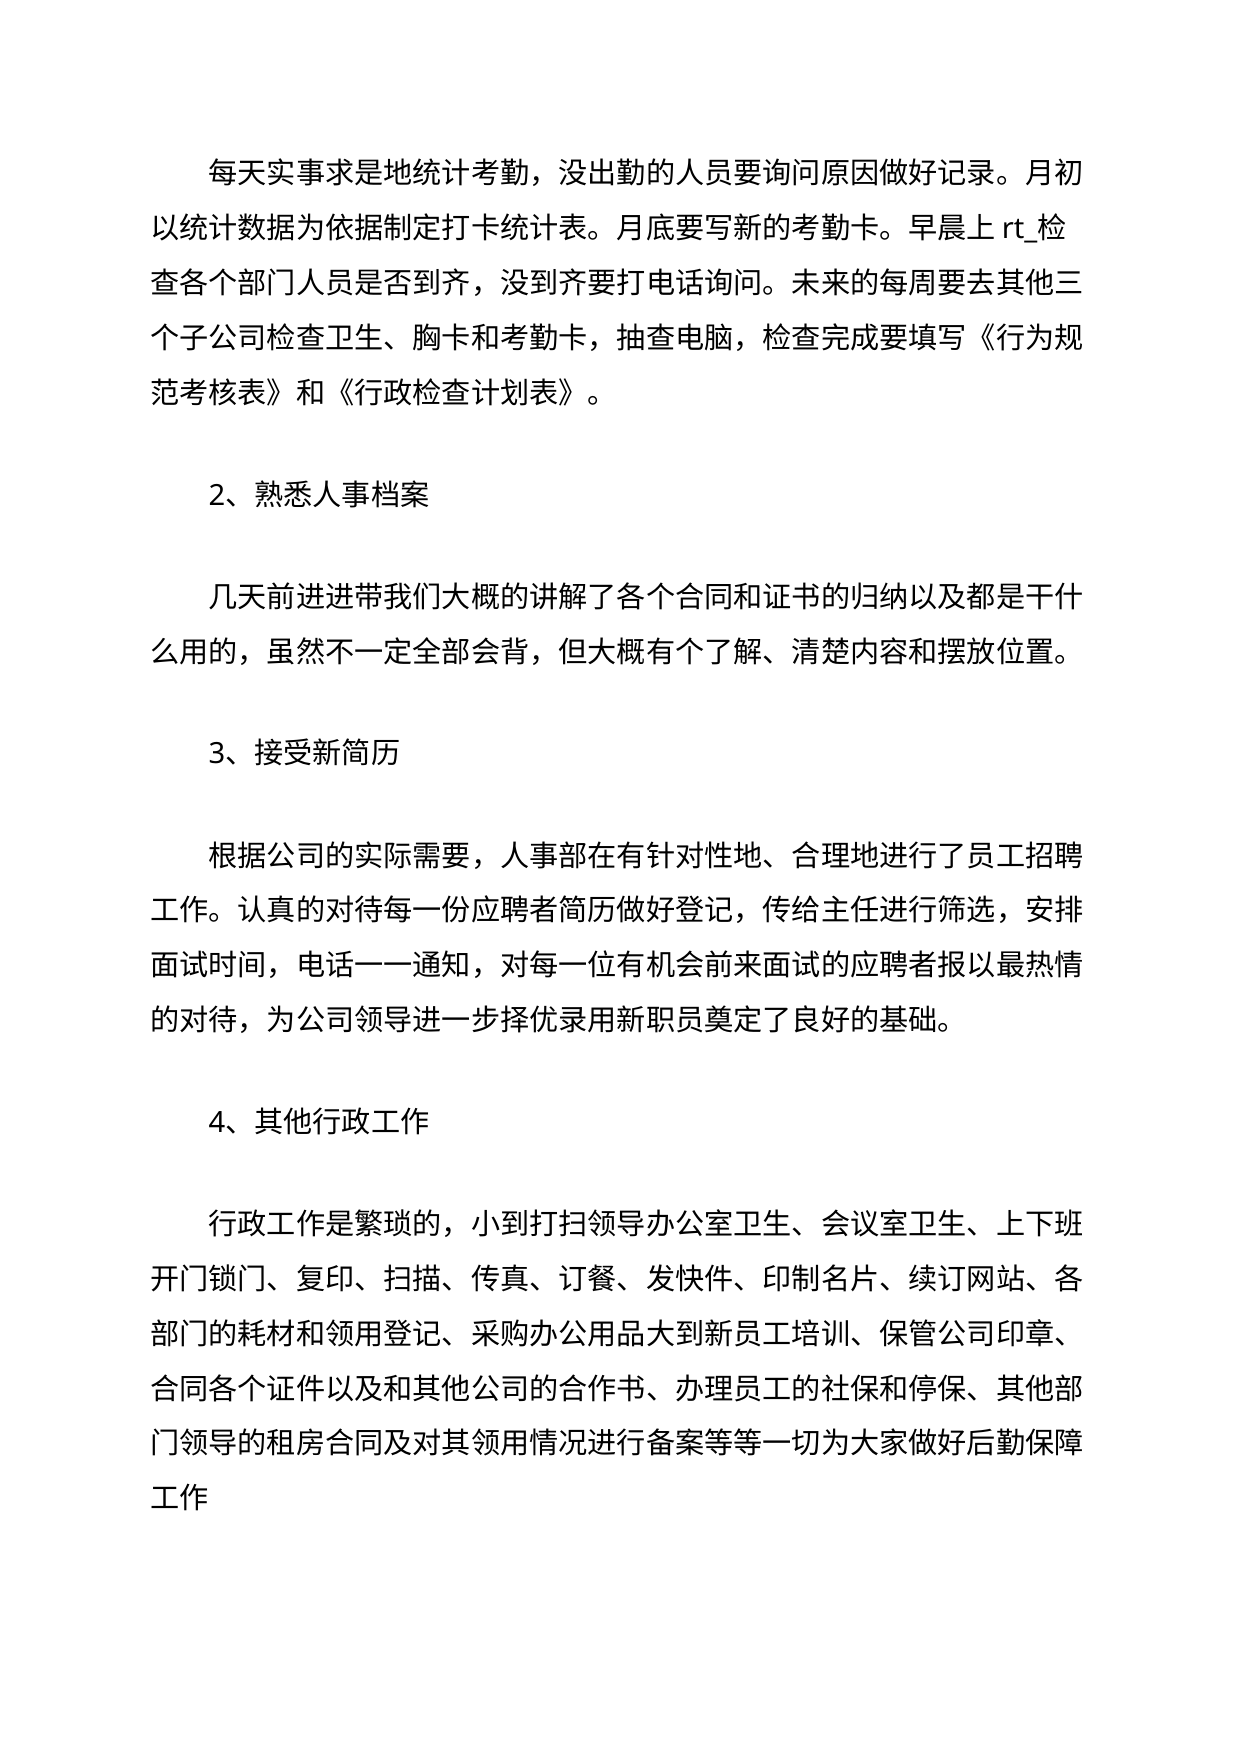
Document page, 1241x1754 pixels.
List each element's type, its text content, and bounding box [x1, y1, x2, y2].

text 每天实事求是地统计考勤，没出勤的人员要询问原因做好记录。月初以统计数据为依据制定打卡统计表。月底要写新的考勤卡。早晨上rt_检查各个部门人员是否到齐，没到齐要打电话询问。未来的每周要去其他三个子公司检查卫生、胸卡和考勤卡，抽查电脑，检查完成要填写《行为规范考核表》和《行政检查计划表》。 [150, 150, 1090, 412]
text 3、接受新简历 [150, 730, 1090, 772]
text 行政工作是繁琐的，小到打扫领导办公室卫生、会议室卫生、上下班开门锁门、复印、扫描、传真、订餐、发快件、印制名片、续订网站、各部门的耗材和领用登记、采购办公用品大到新员工培训、保管公司印章、合同各个证件以及和其他公司的合作书、办理员工的社保和停保、其他部门领导的租房合同及对其领用情况进行备案等等一切为大家做好后勤保障工作 [150, 1201, 1090, 1517]
text 几天前进进带我们大概的讲解了各个合同和证书的归纳以及都是干什么用的，虽然不一定全部会背，但大概有个了解、清楚内容和摆放位置。 [150, 573, 1090, 671]
text 2、熟悉人事档案 [150, 471, 1090, 514]
text 根据公司的实际需要，人事部在有针对性地、合理地进行了员工招聘工作。认真的对待每一份应聘者简历做好登记，传给主任进行筛选，安排面试时间，电话一一通知，对每一位有机会前来面试的应聘者报以最热情的对待，为公司领导进一步择优录用新职员奠定了良好的基础。 [150, 832, 1090, 1039]
text 4、其他行政工作 [150, 1098, 1090, 1141]
